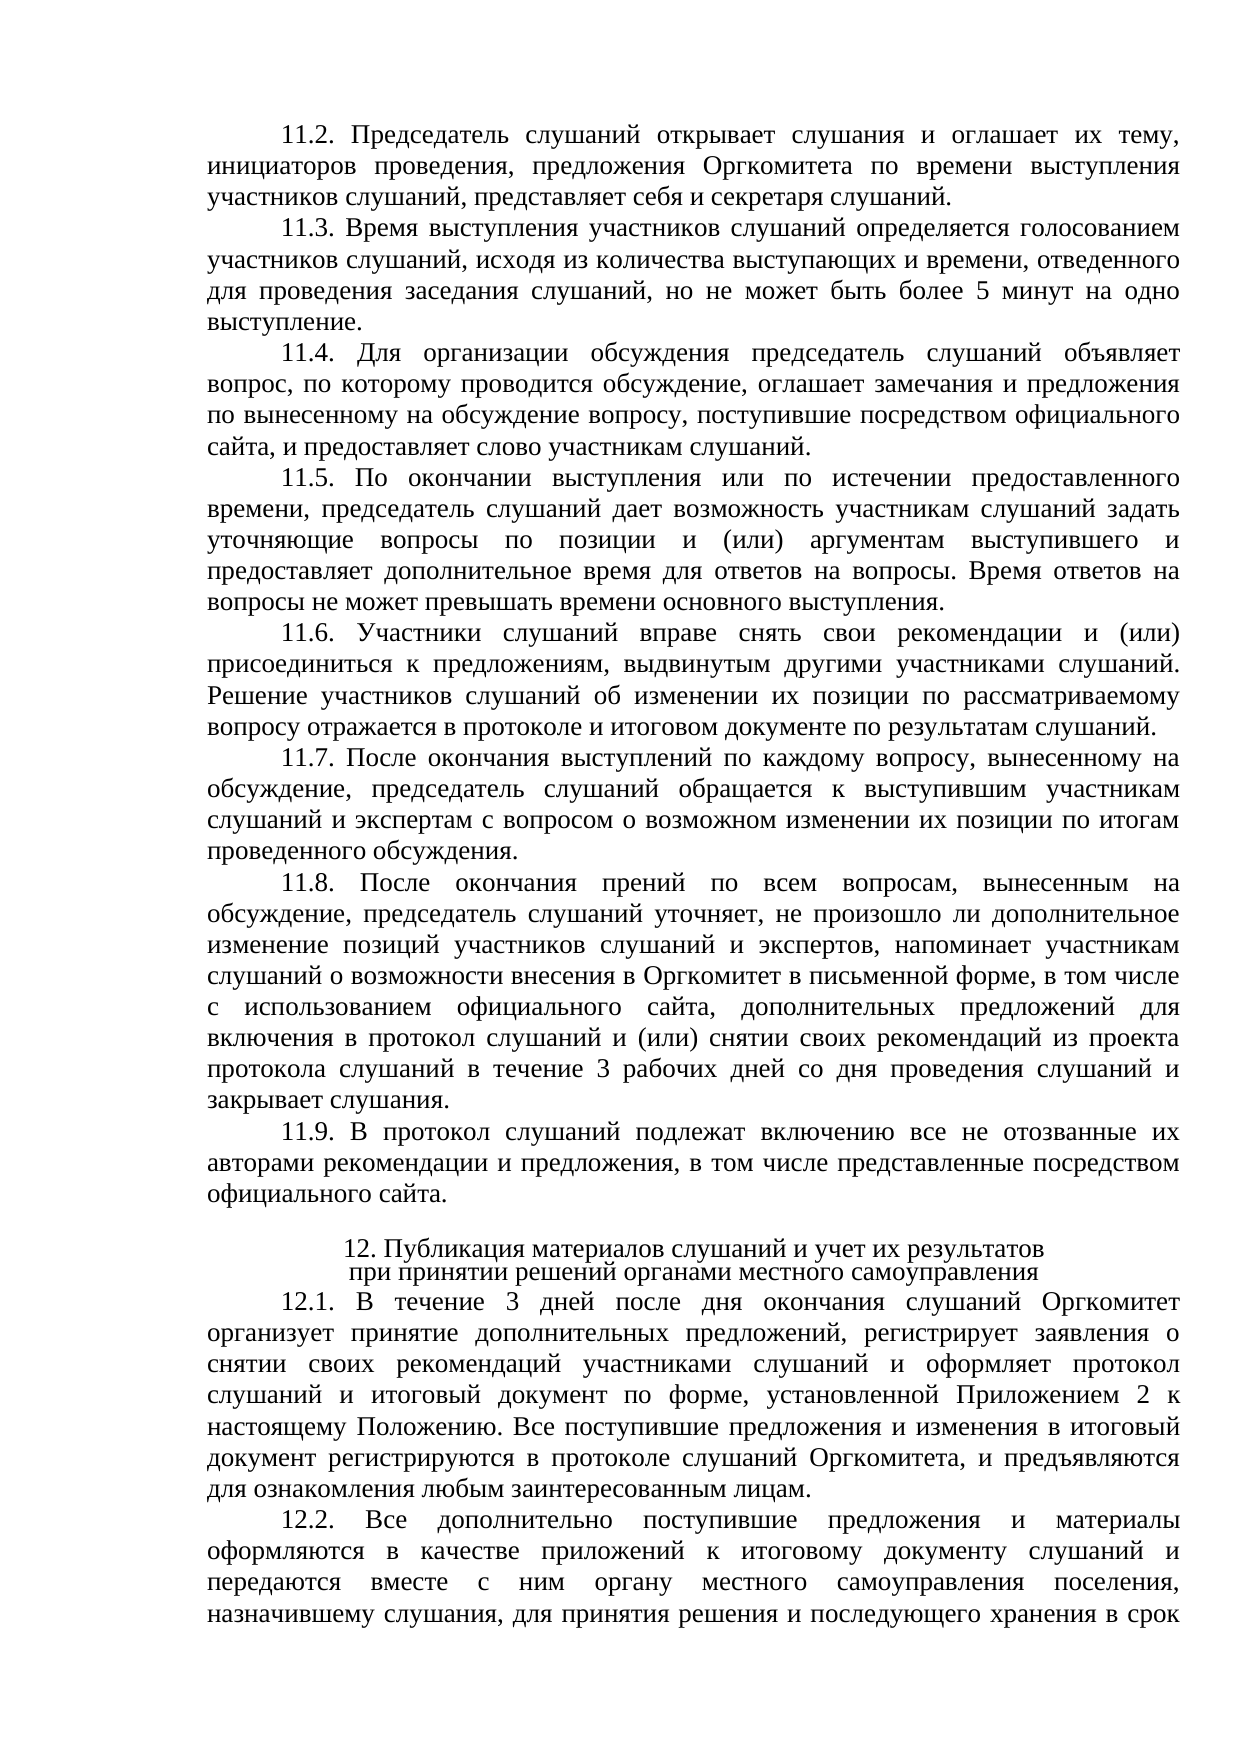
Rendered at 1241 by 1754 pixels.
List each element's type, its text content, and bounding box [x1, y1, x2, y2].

text 11.2. Председатель слушаний открывает слушания и оглашает их тему, инициаторов проведения, предложения Оргкомитета по времени выступления участников слушаний, представляет себя и секретаря слушаний. [207, 118, 1181, 212]
text 11.7. После окончания выступлений по каждому вопросу, вынесенному на обсуждение, председатель слушаний обращается к выступившим участникам слушаний и экспертам с вопросом о возможном изменении их позиции по итогам проведенного обсуждения. [207, 741, 1181, 866]
text 11.6. Участники слушаний вправе снять свои рекомендации и (или) присоединиться к предложениям, выдвинутым другими участниками слушаний. Решение участников слушаний об изменении их позиции по рассматриваемому вопросу отражается в протоколе и итоговом документе по результатам слушаний. [207, 616, 1181, 741]
text 12.1. В течение 3 дней после дня окончания слушаний Оргкомитет организует принятие дополнительных предложений, регистрирует заявления о снятии своих рекомендаций участниками слушаний и оформляет протокол слушаний и итоговый документ по форме, установленной Приложением 2 к настоящему Положению. Все поступившие предложения и изменения в итоговый документ регистрируются в протоколе слушаний Оргкомитета, и предъявляются для ознакомления любым заинтересованным лицам. [207, 1285, 1181, 1503]
text 11.4. Для организации обсуждения председатель слушаний объявляет вопрос, по которому проводится обсуждение, оглашает замечания и предложения по вынесенному на обсуждение вопросу, поступившие посредством официального сайта, и предоставляет слово участникам слушаний. [207, 336, 1181, 461]
text 11.3. Время выступления участников слушаний определяется голосованием участников слушаний, исходя из количества выступающих и времени, отведенного для проведения заседания слушаний, но не может быть более 5 минут на одно выступление. [207, 212, 1181, 336]
text 11.8. После окончания прений по всем вопросам, вынесенным на обсуждение, председатель слушаний уточняет, не произошло ли дополнительное изменение позиций участников слушаний и экспертов, напоминает участникам слушаний о возможности внесения в Оргкомитет в письменной форме, в том числе с использованием официального сайта, дополнительных предложений для включения в протокол слушаний и (или) снятии своих рекомендаций из проекта протокола слушаний в течение 3 рабочих дней со дня проведения слушаний и закрывает слушания. [207, 866, 1181, 1115]
text 12. Публикация материалов слушаний и учет их результатов [207, 1239, 1181, 1262]
text 11.9. В протокол слушаний подлежат включению все не отозванные их авторами рекомендации и предложения, в том числе представленные посредством официального сайта. [207, 1115, 1181, 1208]
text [207, 1503, 1181, 1628]
text 11.5. По окончании выступления или по истечении предоставленного времени, председатель слушаний дает возможность участникам слушаний задать уточняющие вопросы по позиции и (или) аргументам выступившего и предоставляет дополнительное время для ответов на вопросы. Время ответов на вопросы не может превышать времени основного выступления. [207, 461, 1181, 616]
text при принятии решений органами местного самоуправления [207, 1262, 1181, 1285]
